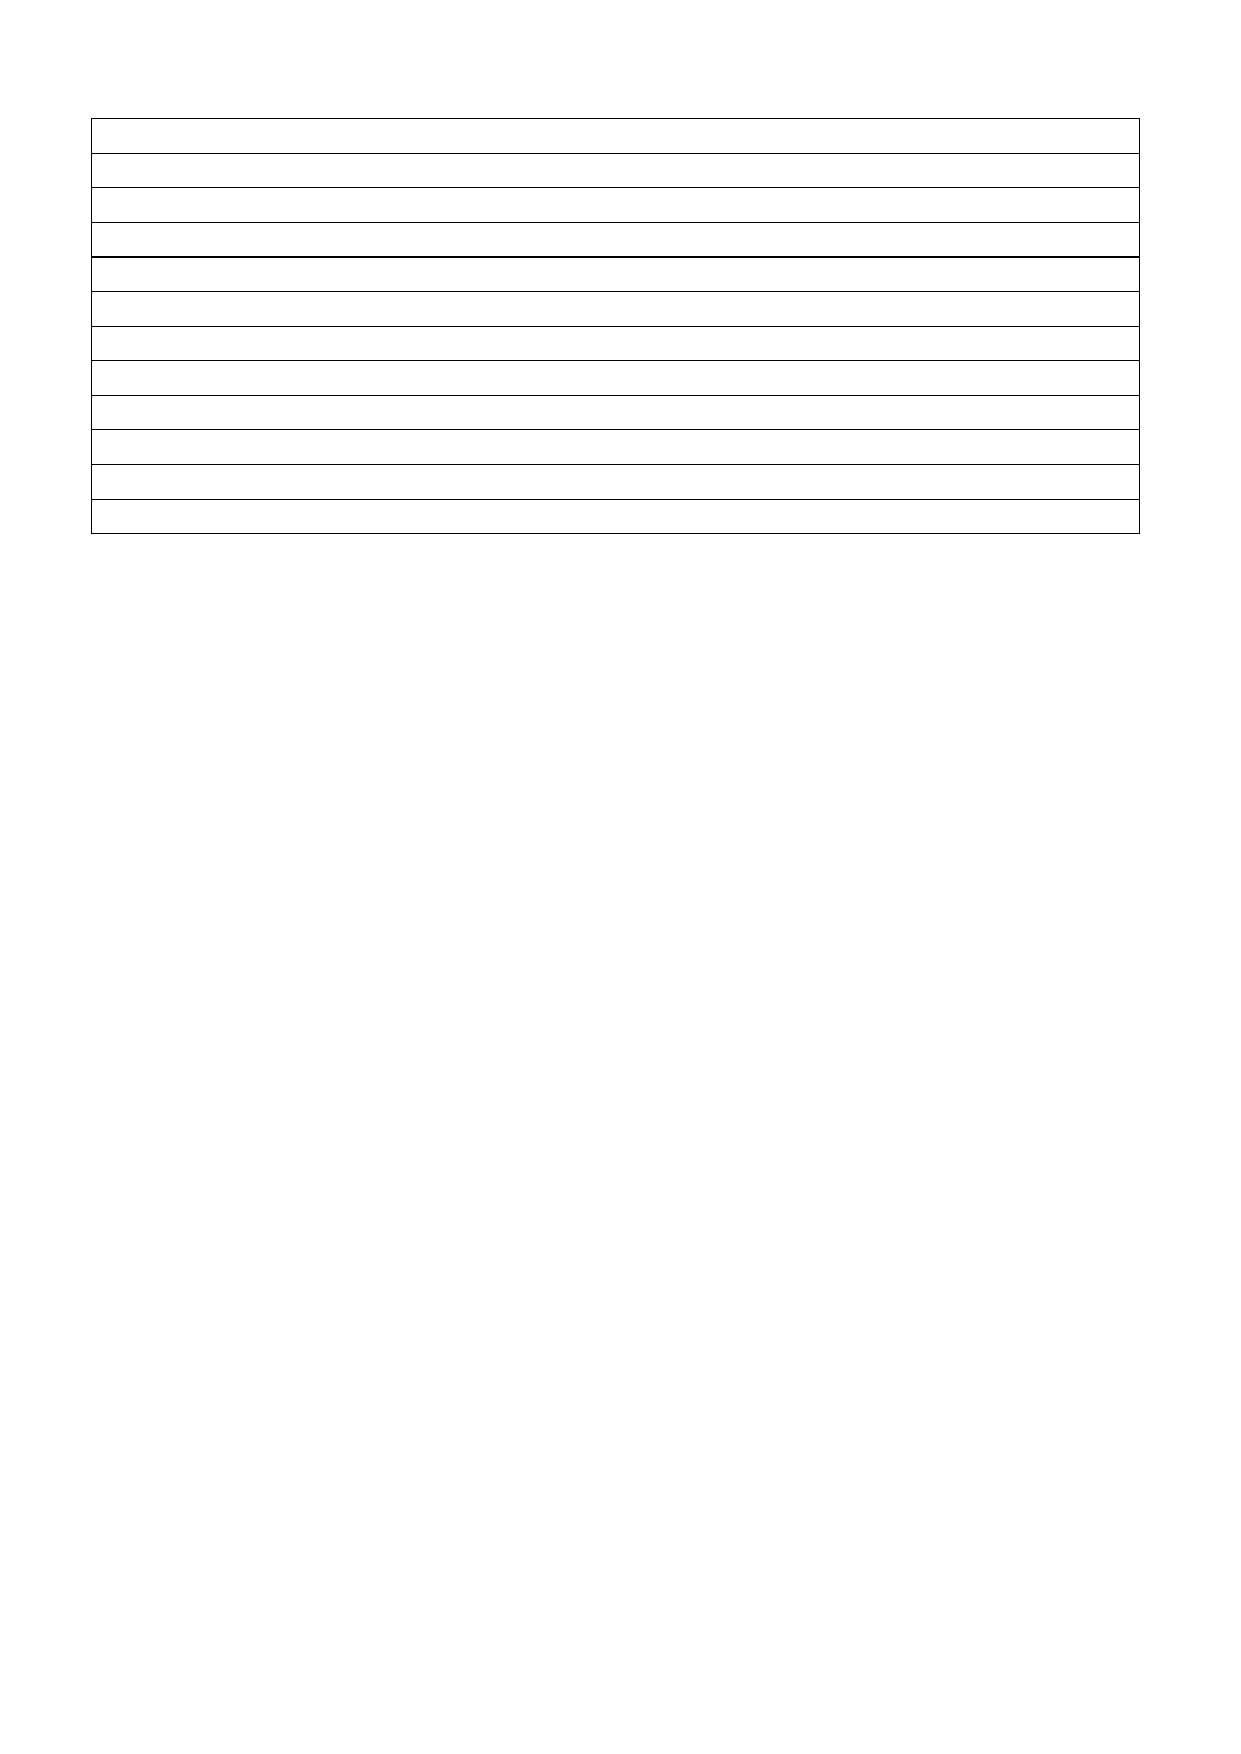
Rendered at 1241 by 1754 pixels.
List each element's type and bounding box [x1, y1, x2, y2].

table_cell [92, 430, 1139, 464]
table_cell [92, 361, 1139, 395]
table_cell [92, 119, 1139, 153]
table_cell [92, 188, 1139, 222]
table_cell [92, 258, 1139, 291]
table_cell [92, 500, 1139, 533]
table_cell [92, 154, 1139, 187]
table_cell [92, 465, 1139, 498]
table_cell [92, 223, 1139, 256]
table_cell [92, 327, 1139, 360]
table_cell [92, 396, 1139, 429]
table_cell [92, 292, 1139, 326]
